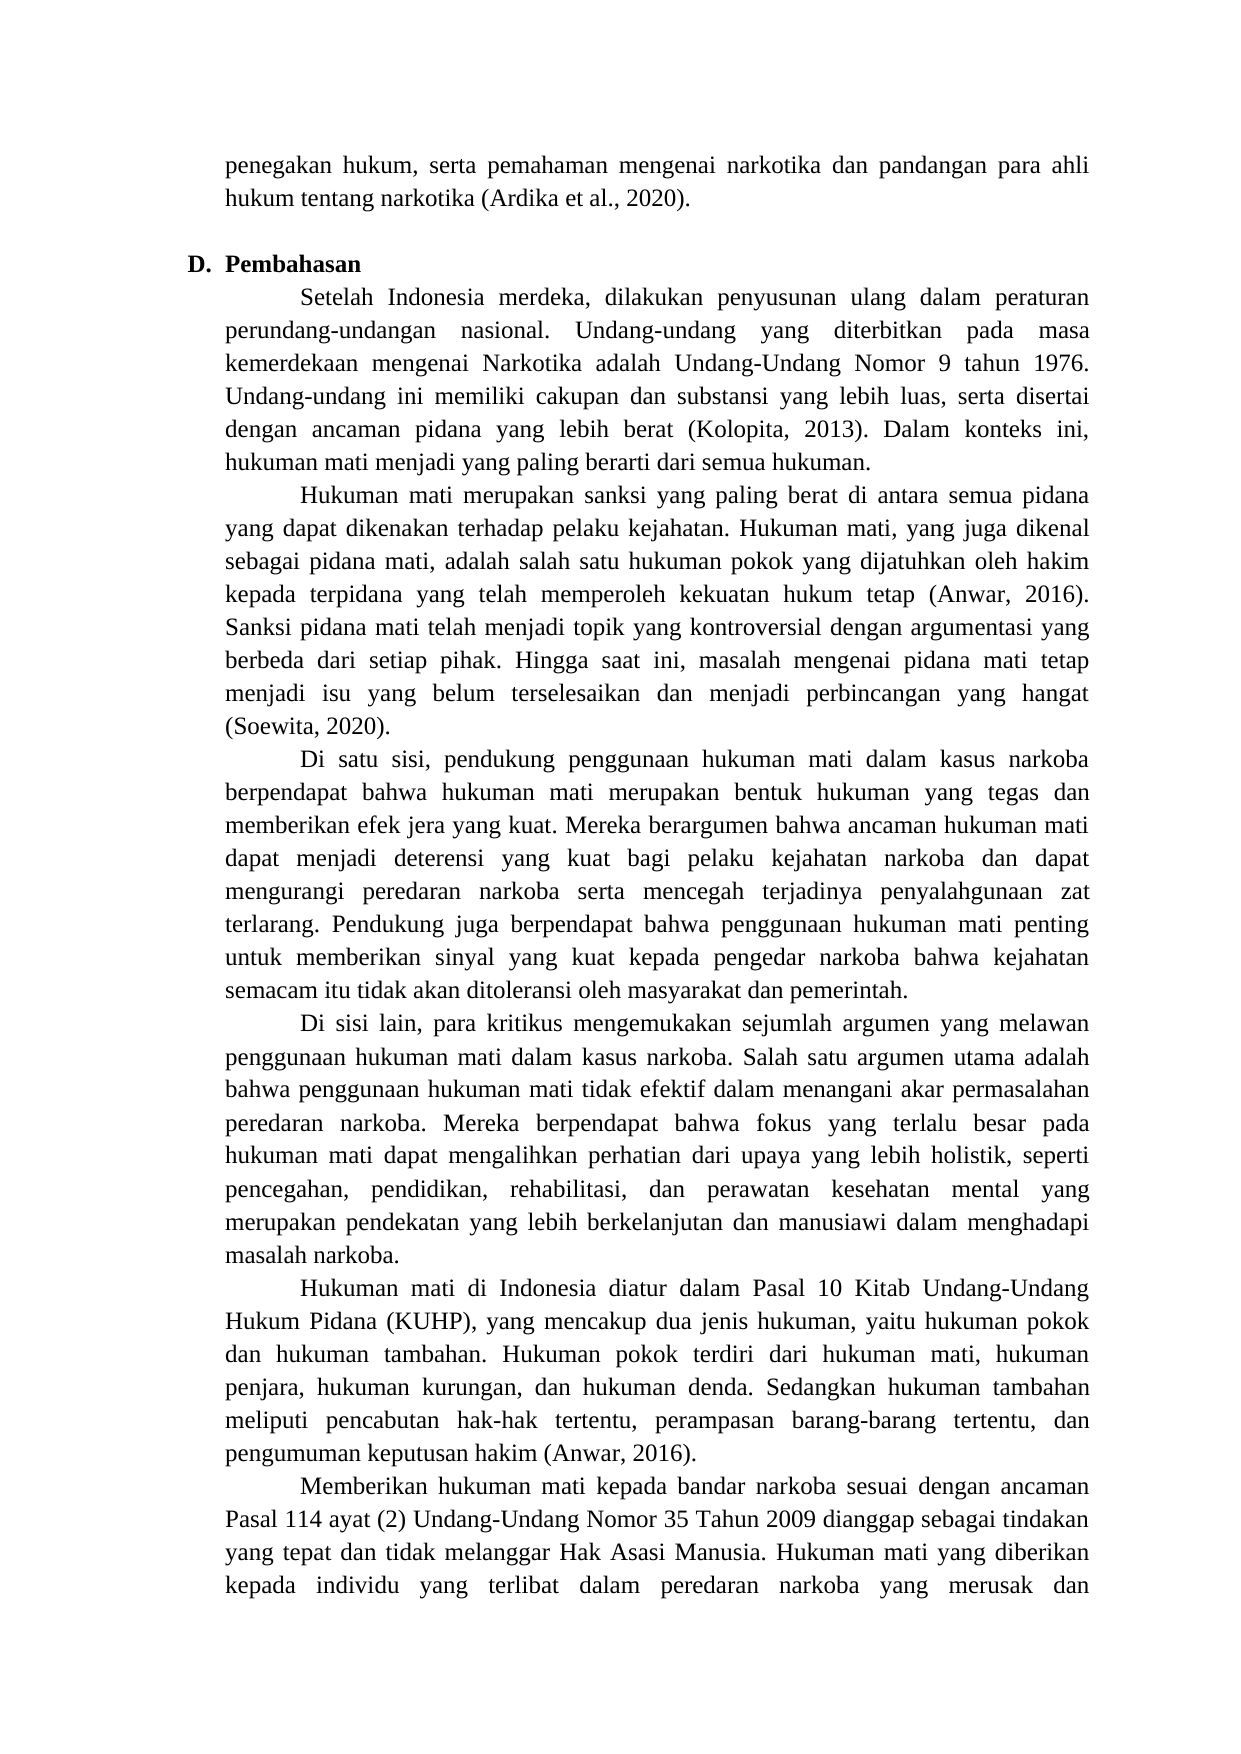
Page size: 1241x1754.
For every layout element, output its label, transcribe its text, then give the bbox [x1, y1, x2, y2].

list Pembahasan [187, 249, 1090, 278]
text Di satu sisi, pendukung penggunaan hukuman mati dalam kasus narkoba berpendapat bahwa hukuman mati merupakan bentuk hukuman yang tegas dan memberikan efek jera yang kuat. Mereka berargumen bahwa ancaman hukuman mati dapat menjadi deterensi yang kuat bagi pelaku kejahatan narkoba dan dapat mengurangi peredaran narkoba serta mencegah terjadinya penyalahgunaan zat terlarang. Pendukung juga berpendapat bahwa penggunaan hukuman mati penting untuk memberikan sinyal yang kuat kepada pengedar narkoba bahwa kejahatan semacam itu tidak akan ditoleransi oleh masyarakat dan pemerintah. [225, 744, 1090, 1004]
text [225, 150, 1090, 212]
text Setelah Indonesia merdeka, dilakukan penyusunan ulang dalam peraturan perundang-undangan nasional. Undang-undang yang diterbitkan pada masa kemerdekaan mengenai Narkotika adalah Undang-Undang Nomor 9 tahun 1976. Undang-undang ini memiliki cakupan dan substansi yang lebih luas, serta disertai dengan ancaman pidana yang lebih berat (Kolopita, 2013). Dalam konteks ini, hukuman mati menjadi yang paling berarti dari semua hukuman. [225, 282, 1090, 476]
text Di sisi lain, para kritikus mengemukakan sejumlah argumen yang melawan penggunaan hukuman mati dalam kasus narkoba. Salah satu argumen utama adalah bahwa penggunaan hukuman mati tidak efektif dalam menangani akar permasalahan peredaran narkoba. Mereka berpendapat bahwa fokus yang terlalu besar pada hukuman mati dapat mengalihkan perhatian dari upaya yang lebih holistik, seperti pencegahan, pendidikan, rehabilitasi, dan perawatan kesehatan mental yang merupakan pendekatan yang lebih berkelanjutan dan manusiawi dalam menghadapi masalah narkoba. [225, 1008, 1090, 1268]
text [225, 1471, 1090, 1599]
text Hukuman mati merupakan sanksi yang paling berat di antara semua pidana yang dapat dikenakan terhadap pelaku kejahatan. Hukuman mati, yang juga dikenal sebagai pidana mati, adalah salah satu hukuman pokok yang dijatuhkan oleh hakim kepada terpidana yang telah memperoleh kekuatan hukum tetap (Anwar, 2016). Sanksi pidana mati telah menjadi topik yang kontroversial dengan argumentasi yang berbeda dari setiap pihak. Hingga saat ini, masalah mengenai pidana mati tetap menjadi isu yang belum terselesaikan dan menjadi perbincangan yang hangat (Soewita, 2020). [225, 480, 1090, 740]
text Hukuman mati di Indonesia diatur dalam Pasal 10 Kitab Undang-Undang Hukum Pidana (KUHP), yang mencakup dua jenis hukuman, yaitu hukuman pokok dan hukuman tambahan. Hukuman pokok terdiri dari hukuman mati, hukuman penjara, hukuman kurungan, dan hukuman denda. Sedangkan hukuman tambahan meliputi pencabutan hak-hak tertentu, perampasan barang-barang tertentu, dan pengumuman keputusan hakim (Anwar, 2016). [225, 1273, 1090, 1467]
